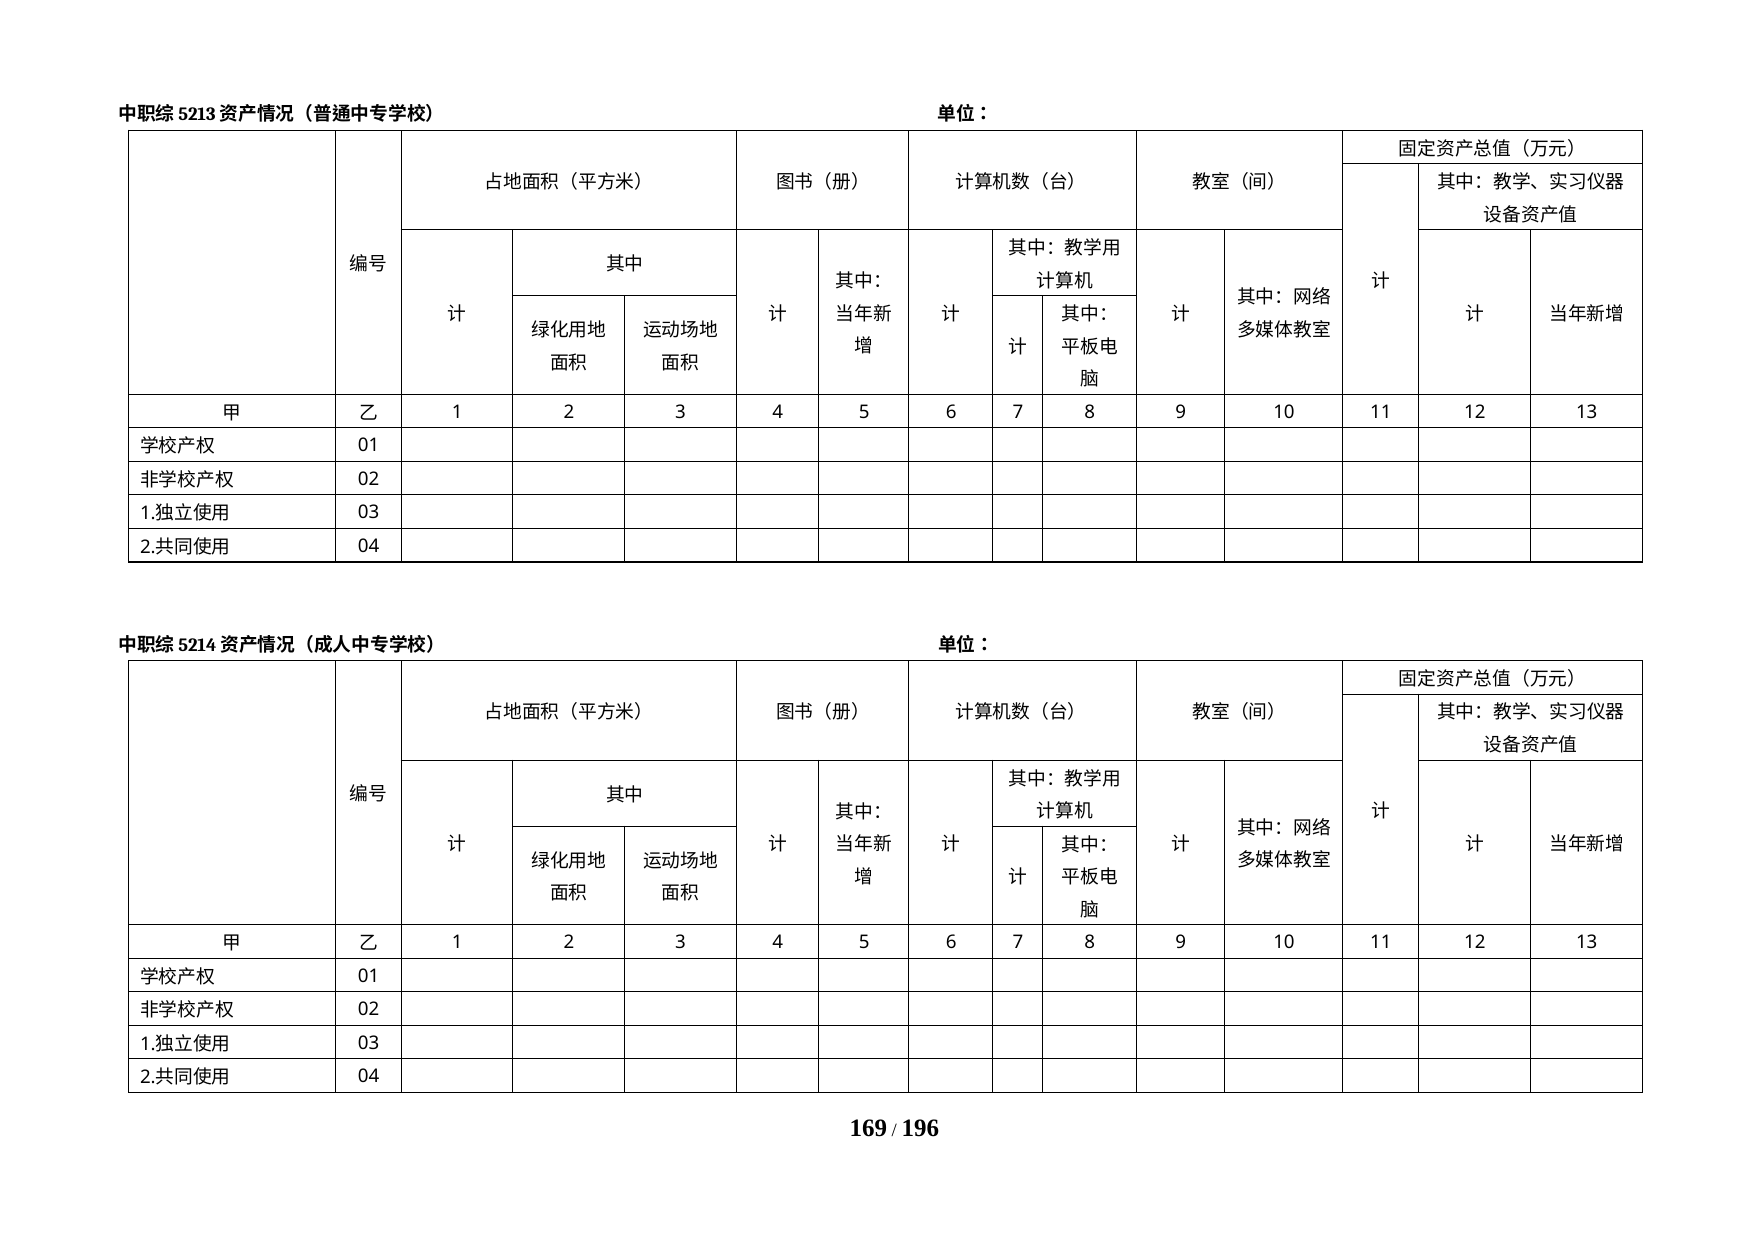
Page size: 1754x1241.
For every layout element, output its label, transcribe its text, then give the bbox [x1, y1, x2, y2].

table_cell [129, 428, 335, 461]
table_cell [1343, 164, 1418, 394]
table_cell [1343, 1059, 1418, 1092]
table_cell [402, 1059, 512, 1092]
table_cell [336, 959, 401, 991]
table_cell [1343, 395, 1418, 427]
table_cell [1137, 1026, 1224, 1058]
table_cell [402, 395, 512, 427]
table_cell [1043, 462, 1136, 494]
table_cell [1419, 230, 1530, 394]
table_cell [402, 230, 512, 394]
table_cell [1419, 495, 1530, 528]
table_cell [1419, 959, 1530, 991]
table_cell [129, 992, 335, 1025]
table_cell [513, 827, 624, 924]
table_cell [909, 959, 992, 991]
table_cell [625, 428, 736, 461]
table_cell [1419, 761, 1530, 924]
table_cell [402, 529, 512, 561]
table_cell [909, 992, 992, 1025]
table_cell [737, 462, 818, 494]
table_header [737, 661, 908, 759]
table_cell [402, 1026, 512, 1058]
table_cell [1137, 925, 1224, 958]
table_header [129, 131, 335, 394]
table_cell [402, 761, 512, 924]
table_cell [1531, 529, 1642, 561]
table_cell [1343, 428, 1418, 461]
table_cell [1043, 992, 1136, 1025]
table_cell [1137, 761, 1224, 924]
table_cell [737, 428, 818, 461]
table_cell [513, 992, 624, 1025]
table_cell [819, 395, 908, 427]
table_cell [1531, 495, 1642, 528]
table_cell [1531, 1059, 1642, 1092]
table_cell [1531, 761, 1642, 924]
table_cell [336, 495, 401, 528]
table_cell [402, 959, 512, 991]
subtitle 中职综5214资产情况（成人中专学校） 单位： [118, 627, 1665, 660]
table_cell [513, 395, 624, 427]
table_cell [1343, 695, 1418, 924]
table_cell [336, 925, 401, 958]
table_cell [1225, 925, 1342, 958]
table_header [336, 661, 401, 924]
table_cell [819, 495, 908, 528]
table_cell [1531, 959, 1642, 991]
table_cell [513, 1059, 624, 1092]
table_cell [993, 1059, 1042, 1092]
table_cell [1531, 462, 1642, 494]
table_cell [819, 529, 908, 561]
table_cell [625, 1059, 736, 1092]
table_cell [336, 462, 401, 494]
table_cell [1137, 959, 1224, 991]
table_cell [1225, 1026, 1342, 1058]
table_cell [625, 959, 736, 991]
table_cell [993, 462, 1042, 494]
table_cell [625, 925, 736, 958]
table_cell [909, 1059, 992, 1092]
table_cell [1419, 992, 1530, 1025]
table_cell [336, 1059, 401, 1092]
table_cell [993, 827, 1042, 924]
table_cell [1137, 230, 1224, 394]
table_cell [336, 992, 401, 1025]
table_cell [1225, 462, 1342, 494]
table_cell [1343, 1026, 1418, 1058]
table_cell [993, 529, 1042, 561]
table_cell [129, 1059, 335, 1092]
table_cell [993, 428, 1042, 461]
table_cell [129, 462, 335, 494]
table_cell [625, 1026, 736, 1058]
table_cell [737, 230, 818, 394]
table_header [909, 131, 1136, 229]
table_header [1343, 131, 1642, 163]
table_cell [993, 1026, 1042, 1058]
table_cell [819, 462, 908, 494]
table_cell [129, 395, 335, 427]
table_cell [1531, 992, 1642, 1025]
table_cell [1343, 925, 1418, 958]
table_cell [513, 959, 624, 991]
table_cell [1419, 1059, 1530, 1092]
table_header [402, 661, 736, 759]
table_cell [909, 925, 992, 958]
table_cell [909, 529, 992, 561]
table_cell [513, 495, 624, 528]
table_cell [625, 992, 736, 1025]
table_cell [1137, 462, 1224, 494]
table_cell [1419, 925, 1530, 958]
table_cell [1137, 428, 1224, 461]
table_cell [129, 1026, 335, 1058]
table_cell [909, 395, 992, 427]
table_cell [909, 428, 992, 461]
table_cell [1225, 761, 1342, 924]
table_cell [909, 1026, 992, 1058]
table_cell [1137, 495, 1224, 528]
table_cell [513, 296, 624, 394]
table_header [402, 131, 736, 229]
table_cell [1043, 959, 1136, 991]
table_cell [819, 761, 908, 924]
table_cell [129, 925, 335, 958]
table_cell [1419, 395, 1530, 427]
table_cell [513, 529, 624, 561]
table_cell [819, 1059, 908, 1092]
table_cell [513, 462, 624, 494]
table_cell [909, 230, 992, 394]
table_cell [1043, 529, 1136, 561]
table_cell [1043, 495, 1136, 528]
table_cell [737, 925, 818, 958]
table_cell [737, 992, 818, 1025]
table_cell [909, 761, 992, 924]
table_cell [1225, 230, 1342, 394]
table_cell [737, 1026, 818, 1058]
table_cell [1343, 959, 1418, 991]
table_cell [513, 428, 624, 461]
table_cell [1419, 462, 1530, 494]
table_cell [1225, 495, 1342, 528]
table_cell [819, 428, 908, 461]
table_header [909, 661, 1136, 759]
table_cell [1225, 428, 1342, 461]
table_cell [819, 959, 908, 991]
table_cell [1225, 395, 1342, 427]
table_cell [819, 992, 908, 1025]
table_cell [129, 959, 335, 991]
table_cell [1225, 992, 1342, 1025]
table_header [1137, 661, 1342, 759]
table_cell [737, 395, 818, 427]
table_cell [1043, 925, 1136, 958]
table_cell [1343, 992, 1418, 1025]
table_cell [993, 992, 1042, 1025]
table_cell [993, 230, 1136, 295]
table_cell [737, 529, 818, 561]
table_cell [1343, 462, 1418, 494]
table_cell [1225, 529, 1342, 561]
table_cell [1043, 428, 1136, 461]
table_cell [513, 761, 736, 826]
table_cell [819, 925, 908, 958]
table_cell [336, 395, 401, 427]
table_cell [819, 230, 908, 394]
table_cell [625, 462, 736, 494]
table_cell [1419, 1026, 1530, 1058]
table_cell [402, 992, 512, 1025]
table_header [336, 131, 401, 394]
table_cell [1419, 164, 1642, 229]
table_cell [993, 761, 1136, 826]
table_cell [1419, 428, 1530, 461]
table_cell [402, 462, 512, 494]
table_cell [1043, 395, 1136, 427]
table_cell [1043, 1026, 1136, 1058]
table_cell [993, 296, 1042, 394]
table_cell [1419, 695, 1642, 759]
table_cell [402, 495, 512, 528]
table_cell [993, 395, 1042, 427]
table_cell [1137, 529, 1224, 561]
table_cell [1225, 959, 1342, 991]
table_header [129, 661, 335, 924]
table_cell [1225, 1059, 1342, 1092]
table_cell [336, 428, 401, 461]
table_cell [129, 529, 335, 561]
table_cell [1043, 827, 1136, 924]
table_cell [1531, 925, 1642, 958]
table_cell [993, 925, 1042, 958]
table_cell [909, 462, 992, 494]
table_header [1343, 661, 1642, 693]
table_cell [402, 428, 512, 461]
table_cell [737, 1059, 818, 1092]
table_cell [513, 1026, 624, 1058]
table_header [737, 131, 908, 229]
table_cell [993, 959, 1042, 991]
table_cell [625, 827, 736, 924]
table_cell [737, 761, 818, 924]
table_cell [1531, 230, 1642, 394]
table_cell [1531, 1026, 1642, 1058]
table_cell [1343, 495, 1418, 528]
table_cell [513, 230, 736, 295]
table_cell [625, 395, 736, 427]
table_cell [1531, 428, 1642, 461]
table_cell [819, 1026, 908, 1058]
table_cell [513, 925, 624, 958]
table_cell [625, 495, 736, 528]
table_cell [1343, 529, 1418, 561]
subtitle 中职综5213资产情况（普通中专学校） 单位： [118, 97, 1665, 129]
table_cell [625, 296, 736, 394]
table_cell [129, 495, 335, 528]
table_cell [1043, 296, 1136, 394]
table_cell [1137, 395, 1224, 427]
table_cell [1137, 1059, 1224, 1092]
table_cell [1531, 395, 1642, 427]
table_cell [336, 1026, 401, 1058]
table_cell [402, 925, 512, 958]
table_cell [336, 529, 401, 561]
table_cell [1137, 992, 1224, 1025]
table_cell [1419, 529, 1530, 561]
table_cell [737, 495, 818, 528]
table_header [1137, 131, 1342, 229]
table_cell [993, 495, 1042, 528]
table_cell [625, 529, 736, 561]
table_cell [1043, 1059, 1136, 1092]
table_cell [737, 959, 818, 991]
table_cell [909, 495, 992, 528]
